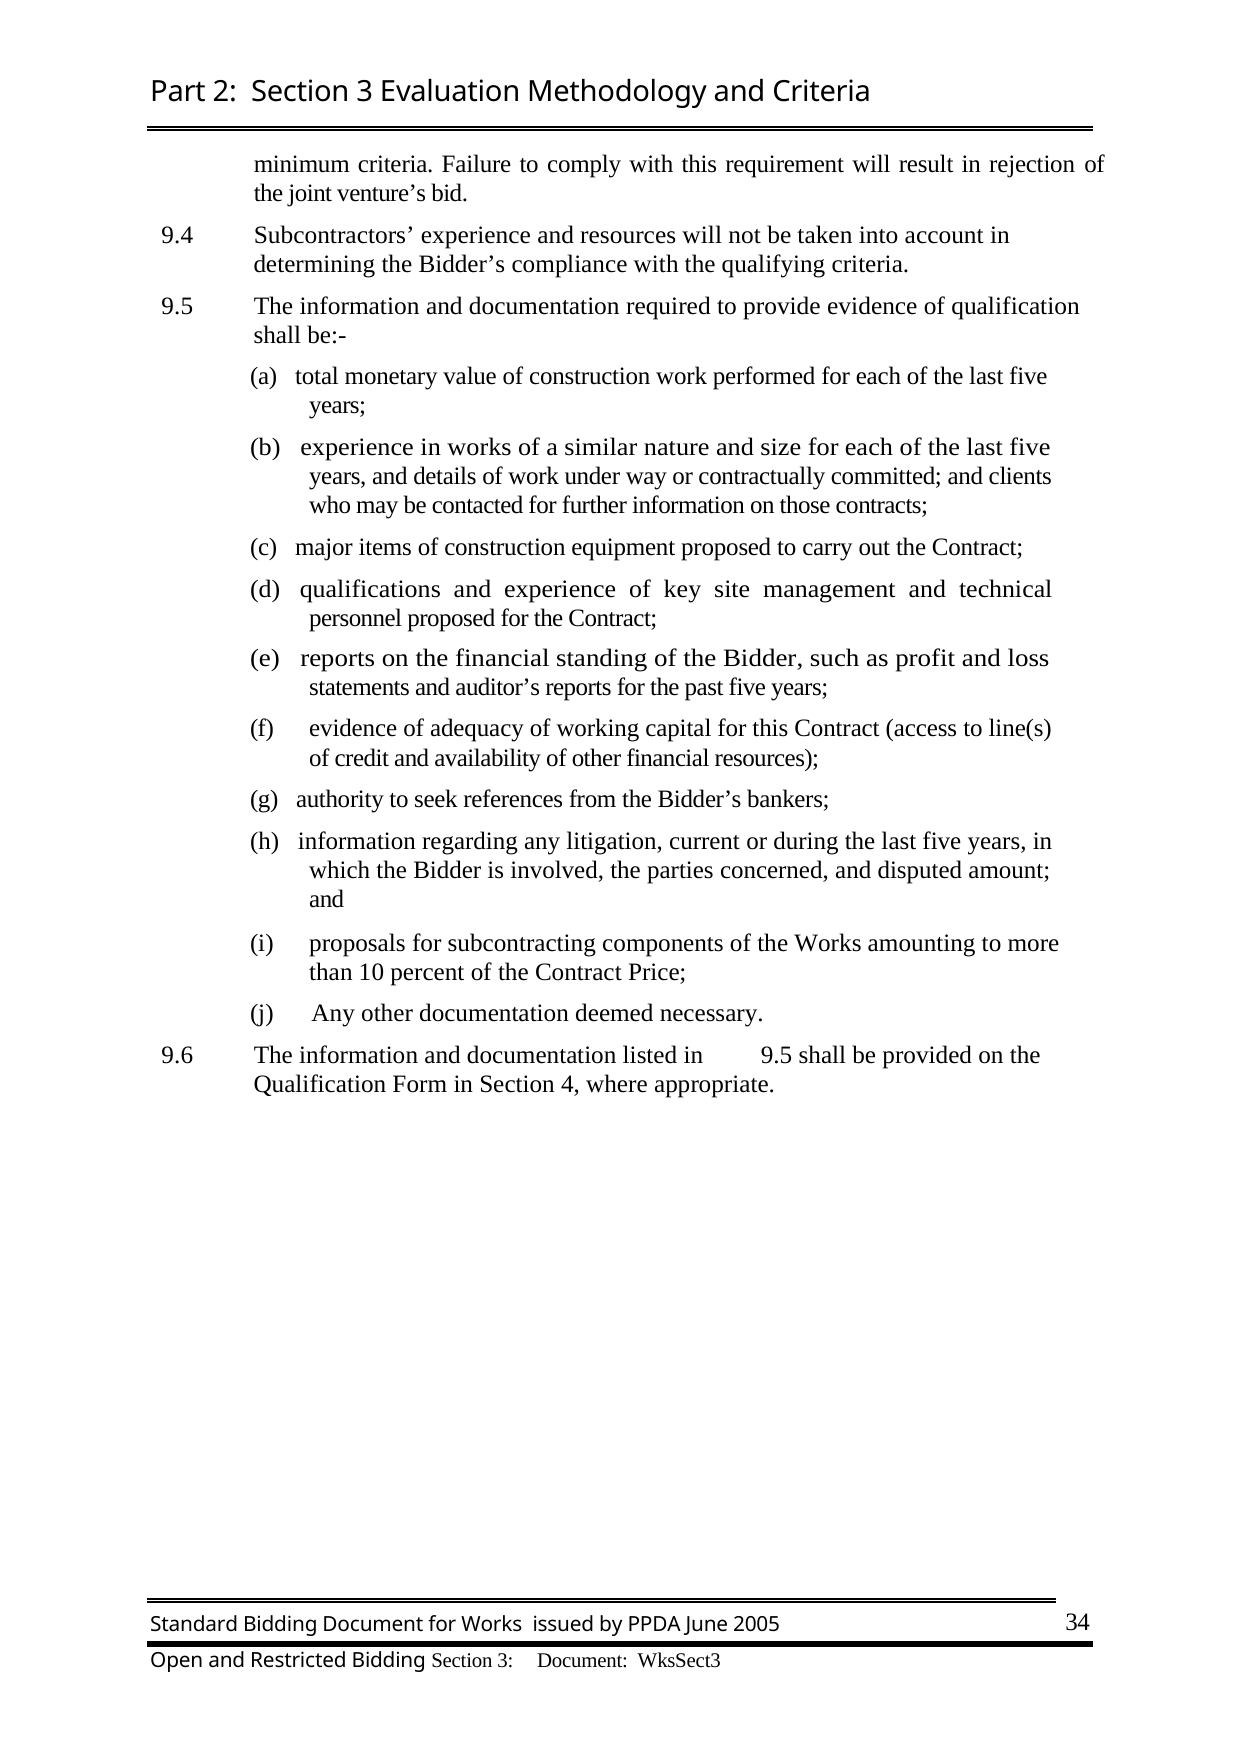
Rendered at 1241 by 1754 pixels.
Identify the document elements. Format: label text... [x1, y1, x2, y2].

text Part 2: Section 3 Evaluation Methodology and Criteria [150, 74, 1240, 108]
text (h) information regarding any litigation, current or during the last five years, in which the Bidder is involved, the parties concerned, and disputed amount; and [250, 826, 1104, 914]
text Qualification Form in Section 4, where appropriate. [161, 1070, 1240, 1098]
text (i) proposals for subcontracting components of the Works amounting to more [161, 928, 1240, 957]
text (e) reports on the financial standing of the Bidder, such as profit and loss statements and auditor’s reports for the past five years; [250, 643, 1104, 701]
text (j) Any other documentation deemed necessary. [161, 999, 1240, 1028]
text determining the Bidder’s compliance with the qualifying criteria. [161, 249, 1240, 278]
text minimum criteria. Failure to comply with this requirement will result in rejection of the joint venture’s bid. [253, 149, 1104, 207]
text (f) evidence of adequacy of working capital for this Contract (access to line(s) [250, 714, 1240, 743]
text 9.4 Subcontractors’ experience and resources will not be taken into account in [161, 220, 1240, 249]
text Open and Restricted Bidding Section 3: Document: WksSect3 [150, 1648, 1240, 1672]
text (c) major items of construction equipment proposed to carry out the Contract; [250, 533, 1240, 561]
text of credit and availability of other financial resources); [309, 743, 1240, 772]
text 9.6 The information and documentation listed in 9.5 shall be provided on the [161, 1041, 1240, 1069]
text Standard Bidding Document for Works issued by PPDA June 2005 34 [150, 1605, 1240, 1634]
text 9.5 The information and documentation required to provide evidence of qualification [161, 291, 1240, 320]
text (a) total monetary value of construction work performed for each of the last five years; [250, 361, 1104, 420]
text (b) experience in works of a similar nature and size for each of the last five years, and details of work under way or contractually committed; and clients who may be contacted for further information on those contracts; [250, 432, 1104, 520]
text (d) qualifications and experience of key site management and technical personnel proposed for the Contract; [250, 574, 1104, 632]
text than 10 percent of the Contract Price; [161, 957, 1240, 986]
text shall be:- [161, 320, 1240, 349]
text (g) authority to seek references from the Bidder’s bankers; [250, 785, 1240, 813]
